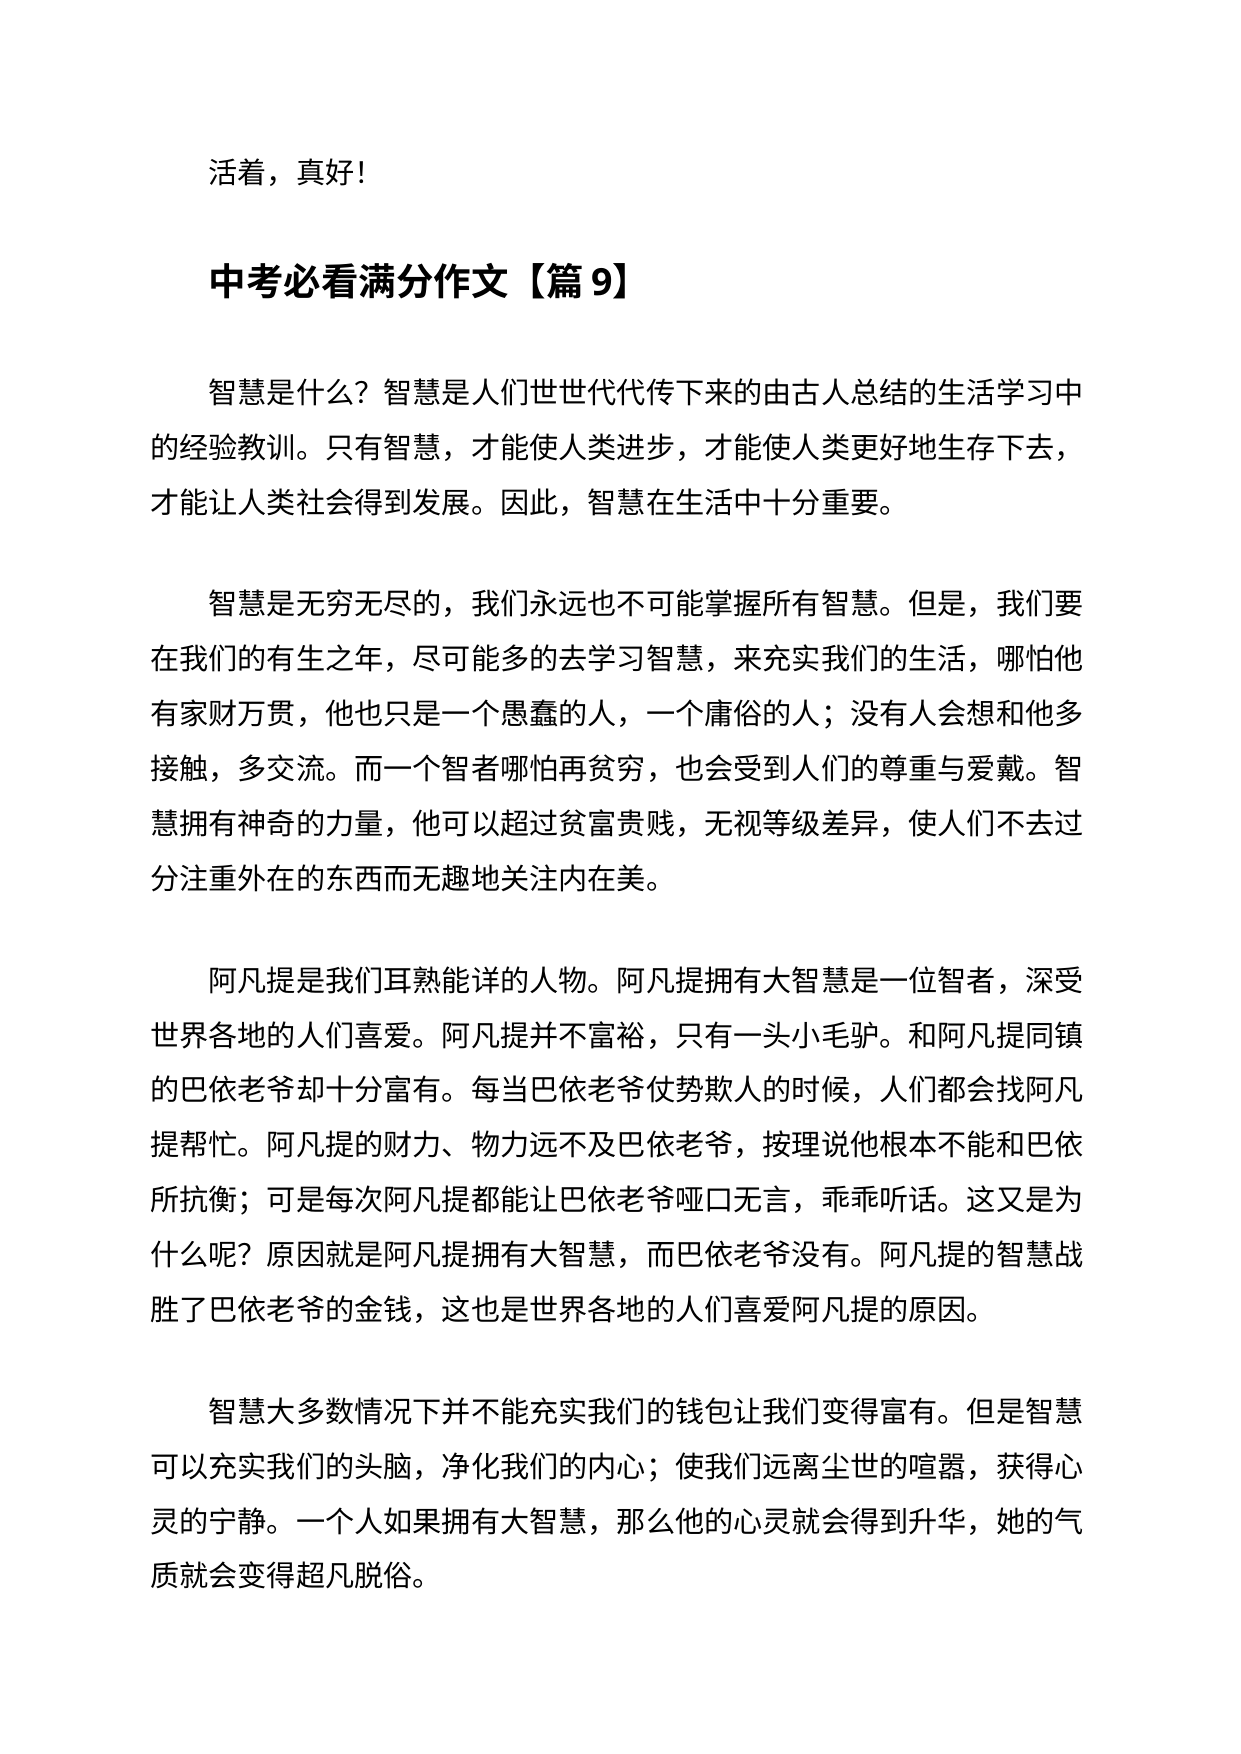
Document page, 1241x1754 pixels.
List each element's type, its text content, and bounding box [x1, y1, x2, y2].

text 智慧大多数情况下并不能充实我们的钱包让我们变得富有。但是智慧可以充实我们的头脑，净化我们的内心；使我们远离尘世的喧嚣，获得心灵的宁静。一个人如果拥有大智慧，那么他的心灵就会得到升华，她的气质就会变得超凡脱俗。 [150, 1388, 1090, 1595]
text 智慧是什么？智慧是人们世世代代传下来的由古人总结的生活学习中的经验教训。只有智慧，才能使人类进步，才能使人类更好地生存下去，才能让人类社会得到发展。因此，智慧在生活中十分重要。 [150, 369, 1090, 521]
text 活着，真好！ [150, 150, 1090, 192]
text 智慧是无穷无尽的，我们永远也不可能掌握所有智慧。但是，我们要在我们的有生之年，尽可能多的去学习智慧，来充实我们的生活，哪怕他有家财万贯，他也只是一个愚蠢的人，一个庸俗的人；没有人会想和他多接触，多交流。而一个智者哪怕再贫穷，也会受到人们的尊重与爱戴。智慧拥有神奇的力量，他可以超过贫富贵贱，无视等级差异，使人们不去过分注重外在的东西而无趣地关注内在美。 [150, 581, 1090, 898]
text 中考必看满分作文【篇9】 [150, 252, 1090, 306]
text 阿凡提是我们耳熟能详的人物。阿凡提拥有大智慧是一位智者，深受世界各地的人们喜爱。阿凡提并不富裕，只有一头小毛驴。和阿凡提同镇的巴依老爷却十分富有。每当巴依老爷仗势欺人的时候，人们都会找阿凡提帮忙。阿凡提的财力、物力远不及巴依老爷，按理说他根本不能和巴依所抗衡；可是每次阿凡提都能让巴依老爷哑口无言，乖乖听话。这又是为什么呢？原因就是阿凡提拥有大智慧，而巴依老爷没有。阿凡提的智慧战胜了巴依老爷的金钱，这也是世界各地的人们喜爱阿凡提的原因。 [150, 957, 1090, 1329]
